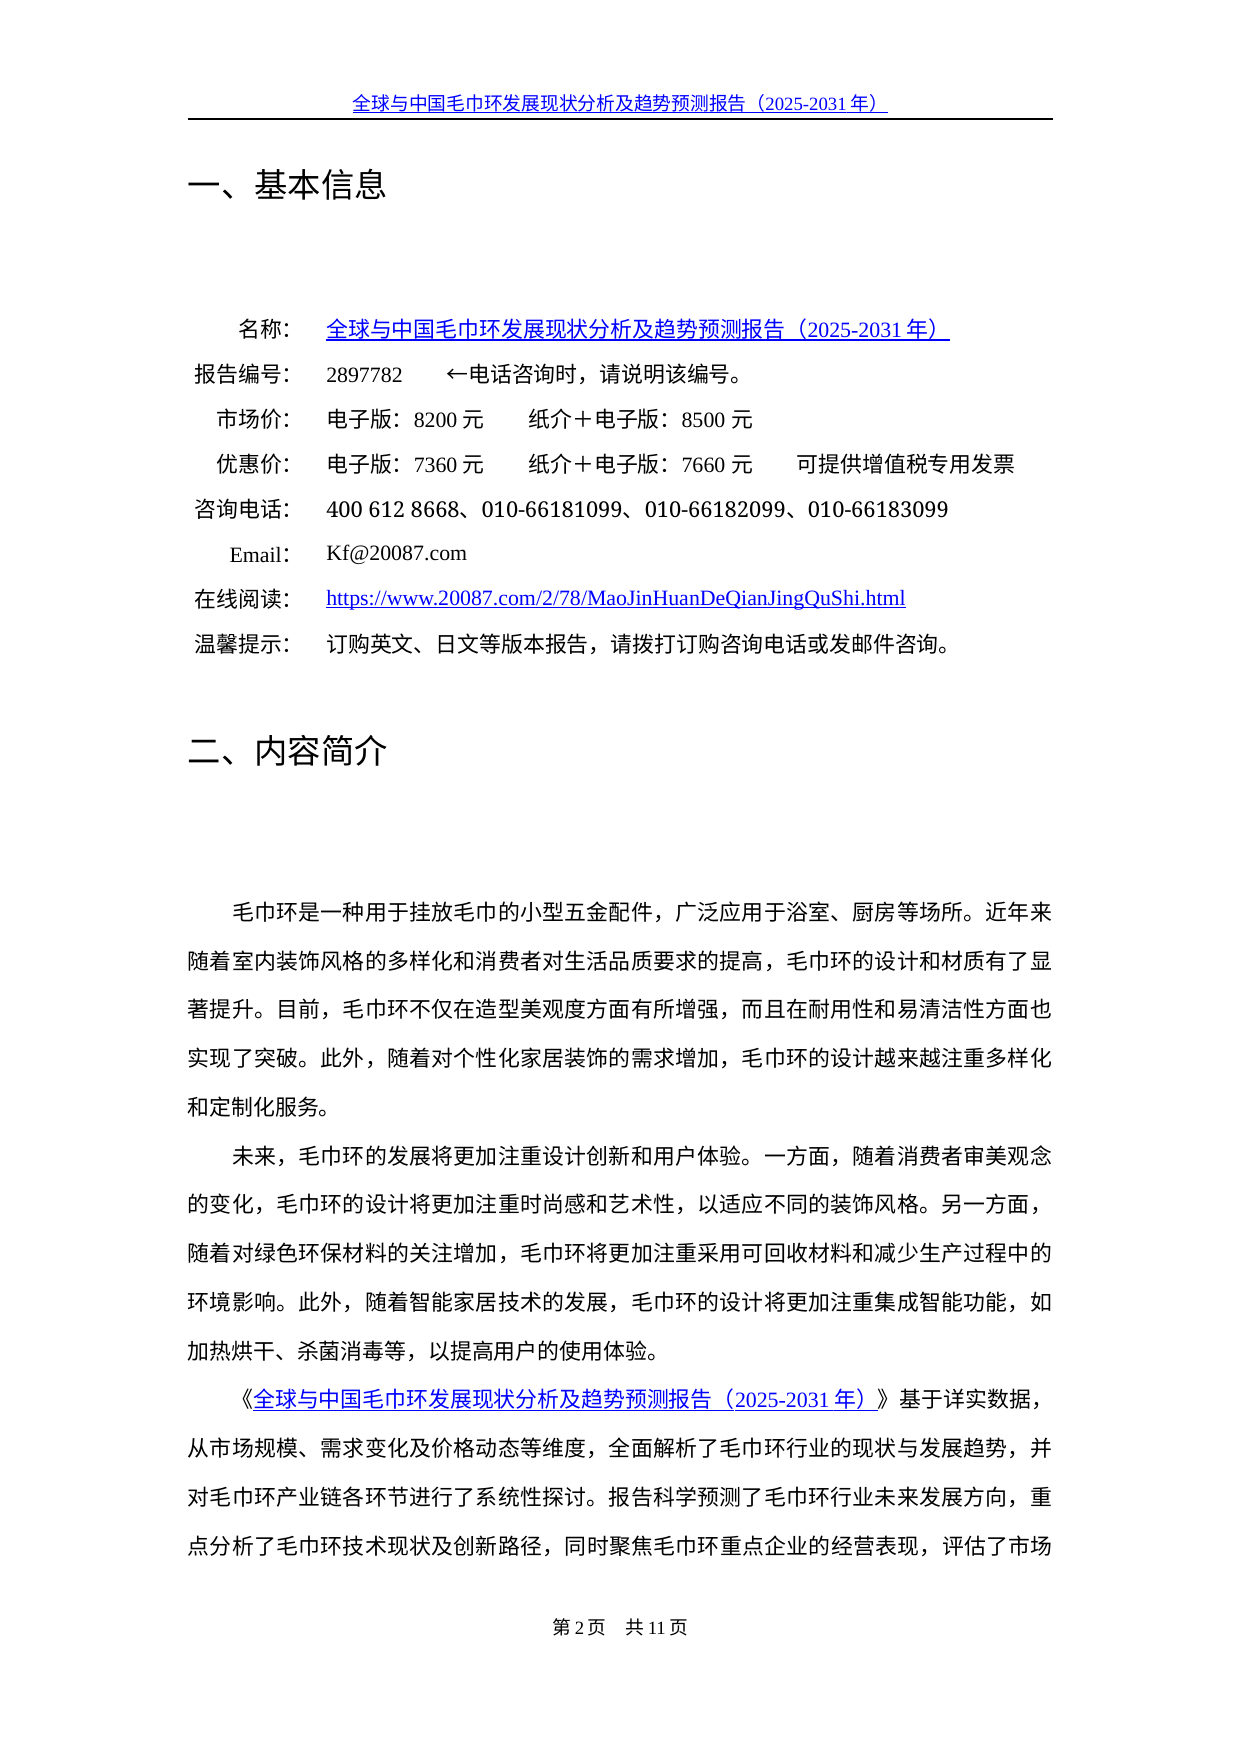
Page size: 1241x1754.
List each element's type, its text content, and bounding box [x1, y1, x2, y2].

table_cell 2897782 ←电话咨询时，请说明该编号。 [315, 357, 1073, 402]
table_cell 报告编号： [167, 357, 315, 402]
table_cell Kf@20087.com [315, 537, 1073, 582]
title 一、基本信息 [187, 150, 1053, 215]
table_header 全球与中国毛巾环发展现状分析及趋势预测报告（2025-2031年） [315, 312, 1073, 357]
table_cell 在线阅读： [167, 582, 315, 627]
table_header 名称： [167, 312, 315, 357]
table_cell [315, 582, 1073, 627]
table_cell 咨询电话： [167, 492, 315, 537]
table_cell 温馨提示： [167, 627, 315, 672]
table_cell 订购英文、日文等版本报告，请拨打订购咨询电话或发邮件咨询。 [315, 627, 1073, 672]
table_cell 电子版：7360 元 纸介＋电子版：7660 元 可提供增值税专用发票 [315, 447, 1073, 492]
table_cell 优惠价： [167, 447, 315, 492]
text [187, 894, 1053, 1561]
table_cell 市场价： [167, 402, 315, 447]
title 二、内容简介 [187, 717, 1053, 782]
table_cell Email： [167, 537, 315, 582]
table_cell 400 612 8668、010-66181099、010-66182099、010-66183099 [315, 492, 1073, 537]
table_cell 电子版：8200 元 纸介＋电子版：8500 元 [315, 402, 1073, 447]
